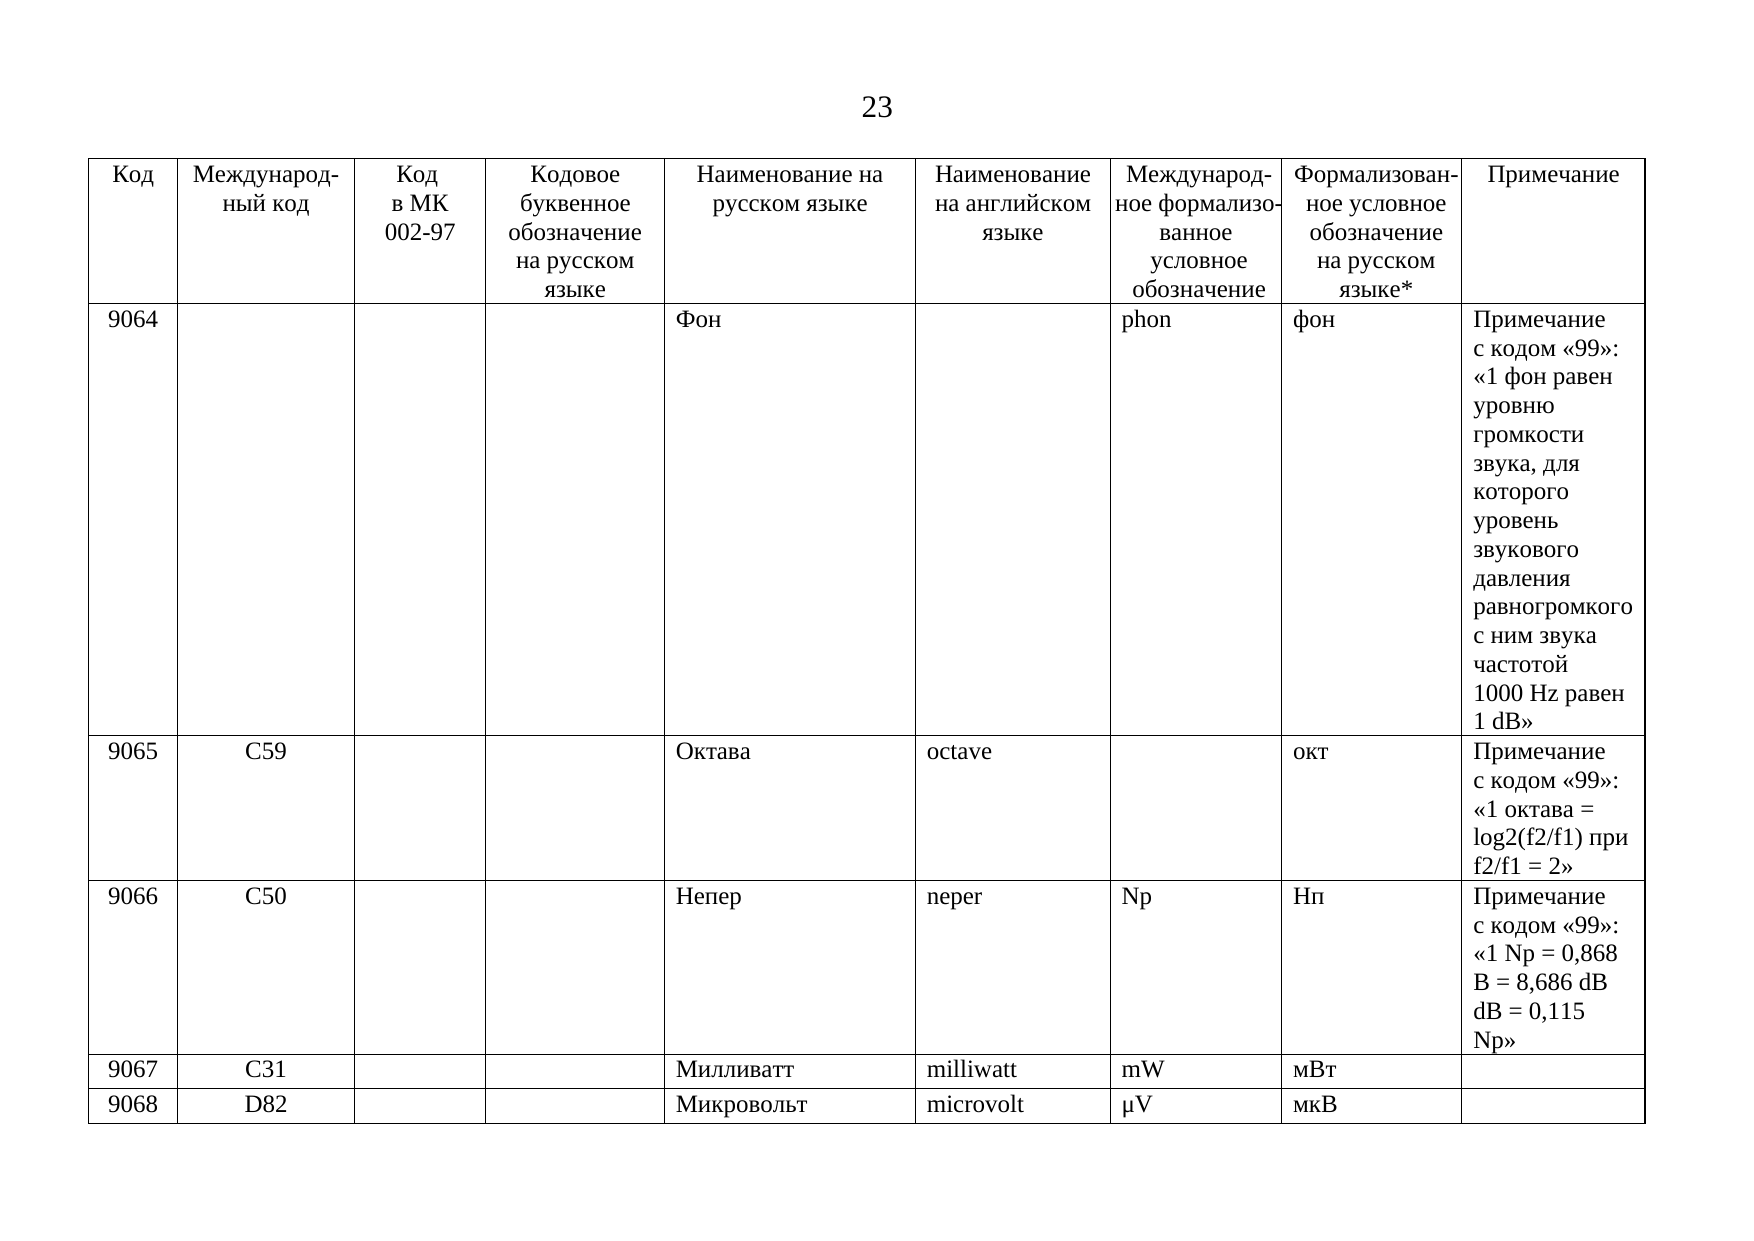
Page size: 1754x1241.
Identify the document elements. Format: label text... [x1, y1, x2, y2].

table_cell Октава [665, 736, 915, 880]
table_cell фон [1282, 304, 1461, 735]
table_cell [486, 881, 664, 1053]
table_cell [916, 304, 1110, 735]
table_cell [355, 881, 485, 1053]
table_cell [178, 304, 354, 735]
table_cell [355, 1089, 485, 1123]
table_cell Нп [1282, 881, 1461, 1053]
table_cell мкВ [1282, 1089, 1461, 1123]
table_cell [355, 304, 485, 735]
table_cell [486, 1055, 664, 1088]
table_cell neper [916, 881, 1110, 1053]
table_header Примечание [1462, 159, 1644, 303]
table_cell C31 [178, 1055, 354, 1088]
table_cell C59 [178, 736, 354, 880]
table_cell [1462, 1055, 1644, 1088]
table_cell 9066 [89, 881, 177, 1053]
table_cell [486, 736, 664, 880]
table_cell [1111, 736, 1281, 880]
table_cell D82 [178, 1089, 354, 1123]
table_cell phon [1111, 304, 1281, 735]
table_cell Фон [665, 304, 915, 735]
table_cell [355, 1055, 485, 1088]
table_cell Примечание с кодом «99»: «1 октава = log2(f2/f1) при f2/f1 = 2» [1462, 736, 1644, 880]
table_cell Примечание с кодом «99»: «1 Np = 0,868 B = 8,686 dB dB = 0,115 Np» [1462, 881, 1644, 1053]
table_cell octave [916, 736, 1110, 880]
table_cell окт [1282, 736, 1461, 880]
table_cell C50 [178, 881, 354, 1053]
table_header Международ-ный код [178, 159, 354, 303]
table_cell [486, 304, 664, 735]
table_cell μV [1111, 1089, 1281, 1123]
table_header Код в МК 002-97 [355, 159, 485, 303]
table_cell 9065 [89, 736, 177, 880]
table_header Наименование на русском языке [665, 159, 915, 303]
table_header Формализован-ное условное обозначение на русском языке* [1282, 159, 1461, 303]
table_cell Микровольт [665, 1089, 915, 1123]
table_cell [1462, 1089, 1644, 1123]
table_cell Примечание с кодом «99»: «1 фон равен уровню громкости звука, для которого уровень звукового давления равногромкого с ним звука частотой 1000 Hz равен 1 dB» [1462, 304, 1644, 735]
table_cell microvolt [916, 1089, 1110, 1123]
table_cell 9067 [89, 1055, 177, 1088]
table_header Международ- ное формализо-ванное условное обозначение [1111, 159, 1281, 303]
table_cell [355, 736, 485, 880]
table_header Код [89, 159, 177, 303]
table_header Кодовое буквенное обозначение на русском языке [486, 159, 664, 303]
table_cell Np [1111, 881, 1281, 1053]
table_cell 9068 [89, 1089, 177, 1123]
table_cell Непер [665, 881, 915, 1053]
table_cell мВт [1282, 1055, 1461, 1088]
table_cell mW [1111, 1055, 1281, 1088]
table_cell milliwatt [916, 1055, 1110, 1088]
table_cell [486, 1089, 664, 1123]
table_header Наименование на английском языке [916, 159, 1110, 303]
table_cell Милливатт [665, 1055, 915, 1088]
table_cell 9064 [89, 304, 177, 735]
